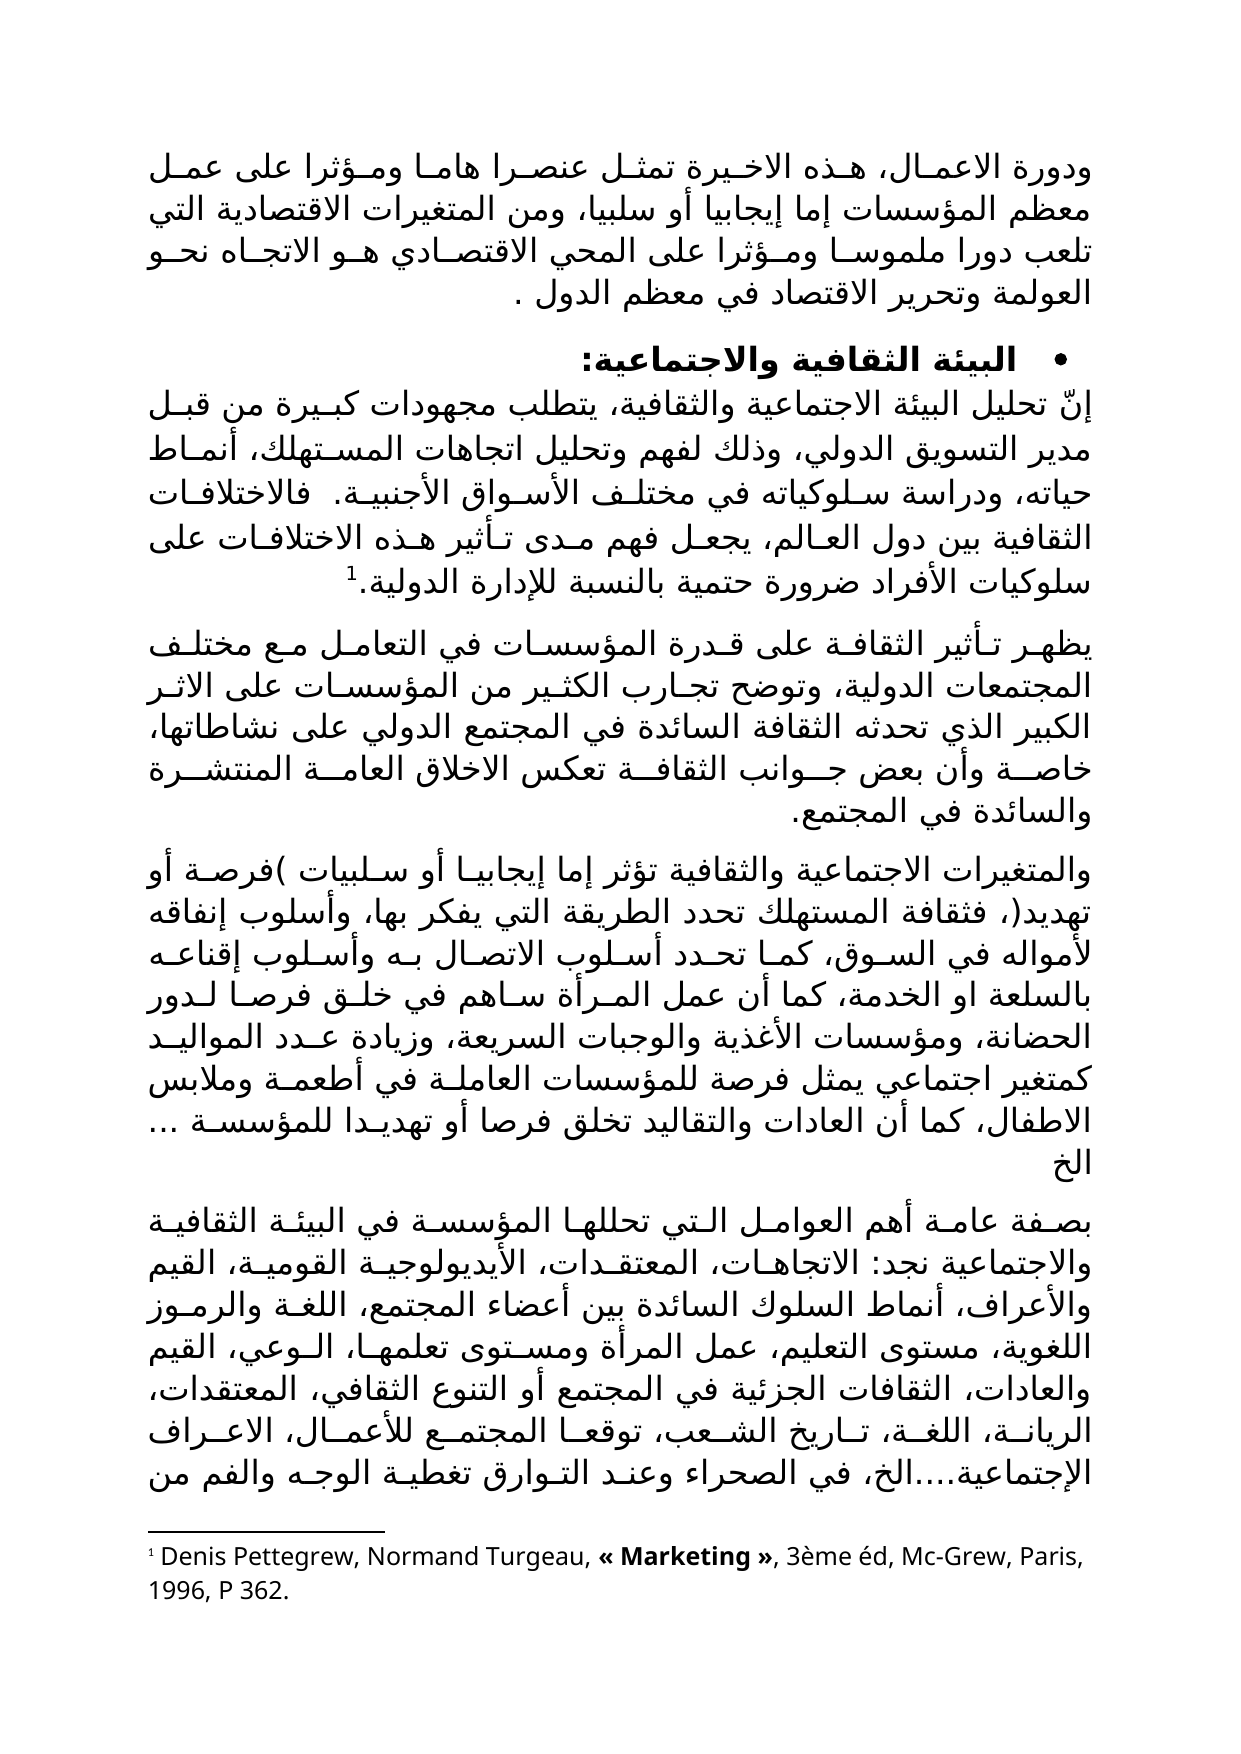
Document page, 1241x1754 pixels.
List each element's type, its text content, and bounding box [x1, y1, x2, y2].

text والمتغيرات الاجتماعية والثقافية تؤثر إما إيجابيا أو سلبيات )فرصة أو تهديد(، فثقافة المستهلك تحدد الطريقة التي يفكر بها، وأسلوب إنفاقه لأمواله في السوق، كما تحدد أسلوب الاتصال به وأسلوب إقناعه بالسلعة او الخدمة، كما أن عمل المرأة ساهم في خلق فرصا لدور الحضانة، ومؤسسات الأغذية والوجبات السريعة، وزيادة عدد المواليد كمتغير اجتماعي يمثل فرصة للمؤسسات العاملة في أطعمة وملابس الاطفال، كما أن العادات والتقاليد تخلق فرصا أو تهديدا للمؤسسة ... الخ [148, 850, 1093, 1182]
list البيئة الثقافية والاجتماعية: [148, 340, 1055, 379]
text يظهر تأثير الثقافة على قدرة المؤسسات في التعامل مع مختلف المجتمعات الدولية، وتوضح تجارب الكثير من المؤسسات على الاثر الكبير الذي تحدثه الثقافة السائدة في المجتمع الدولي على نشاطاتها، خاصة وأن بعض جوانب الثقافة تعكس الاخلاق العامة المنتشرة والسائدة في المجتمع. [148, 624, 1093, 831]
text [148, 1202, 1093, 1492]
text إنّ تحليل البيئة الاجتماعية والثقافية، يتطلب مجهودات كبيرة من قبل مدير التسويق الدولي، وذلك لفهم وتحليل اتجاهات المستهلك، أنماط حياته، ودراسة سلوكياته في مختلف الأسواق الأجنبية. فالاختلافات الثقافية بين دول العالم، يجعل فهم مدى تأثير هذه الاختلافات على سلوكيات الأفراد ضرورة حتمية بالنسبة للإدارة الدولية. [148, 385, 1093, 602]
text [148, 148, 1093, 312]
